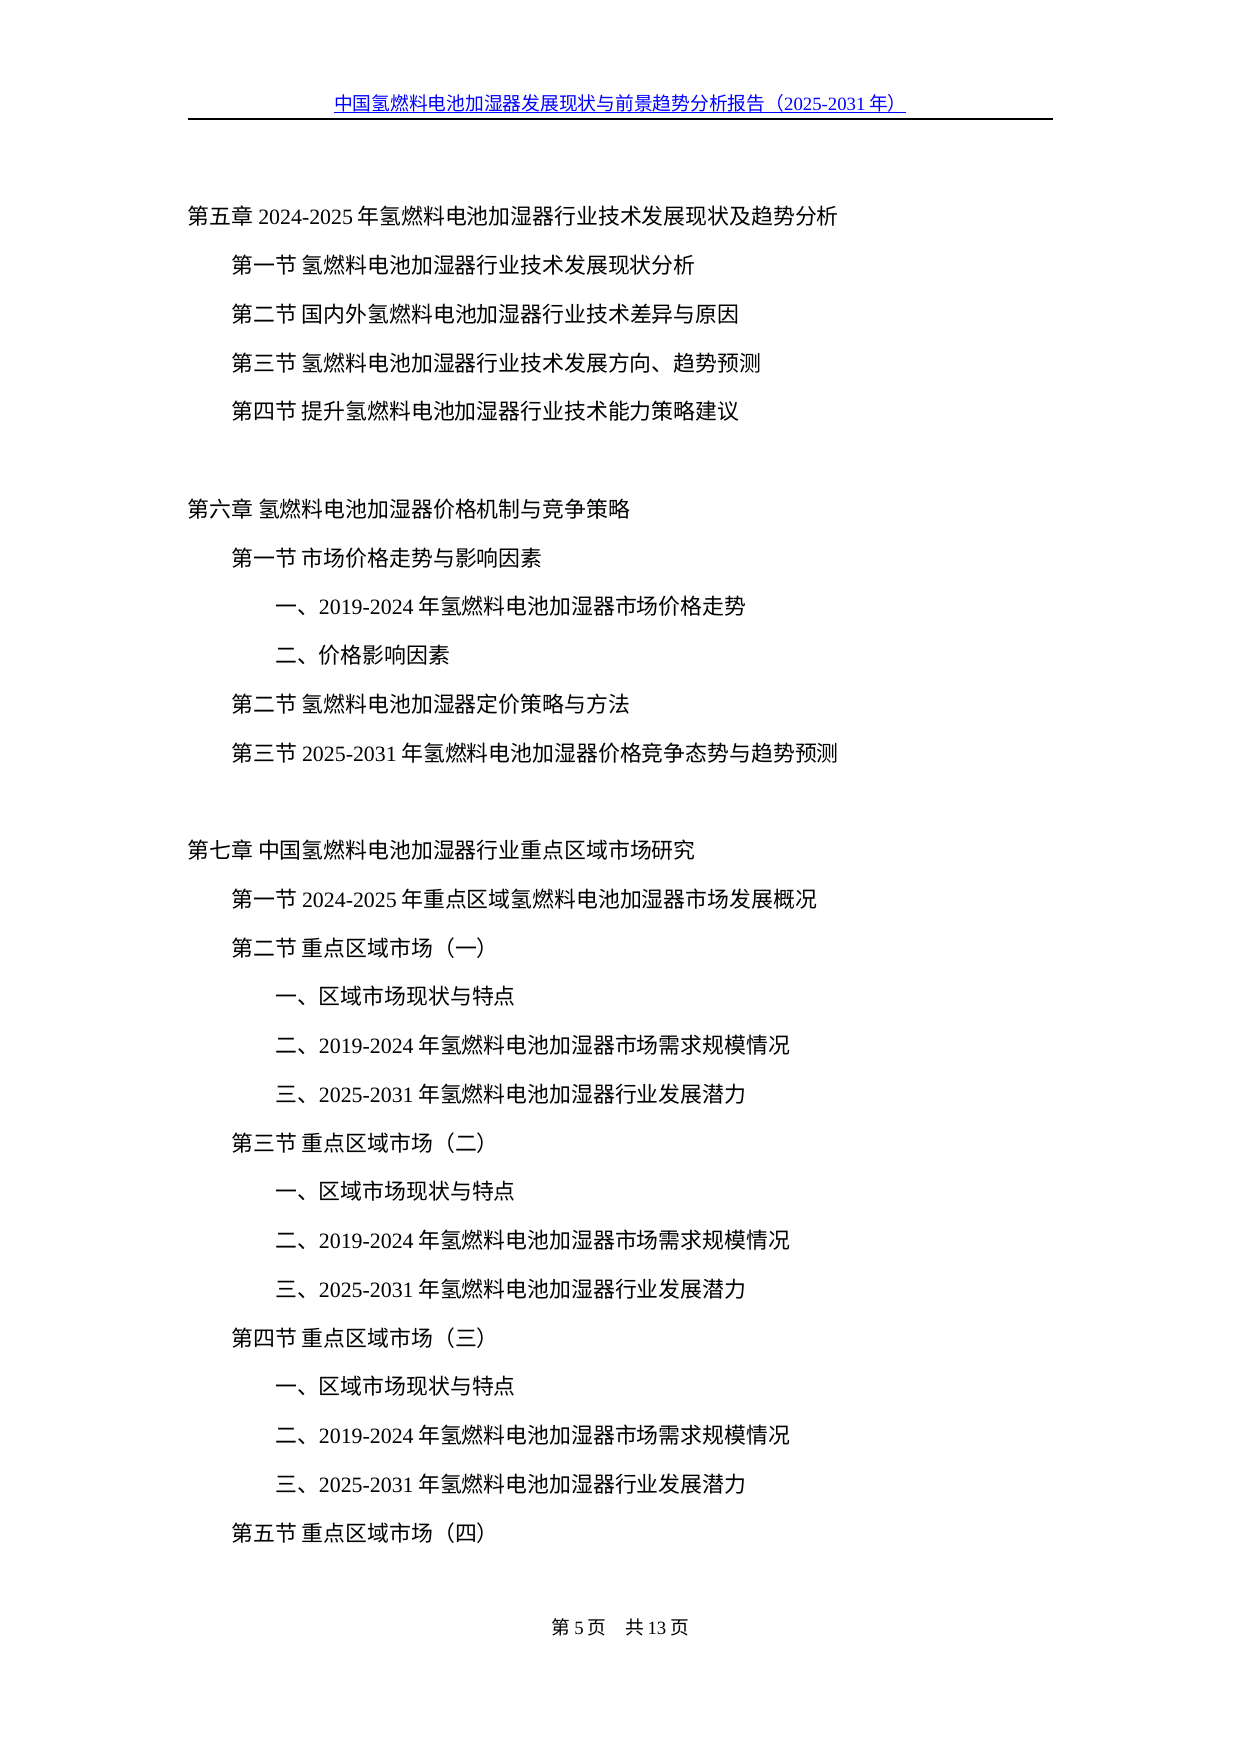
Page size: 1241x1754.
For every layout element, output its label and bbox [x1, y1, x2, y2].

text [187, 150, 1053, 1548]
